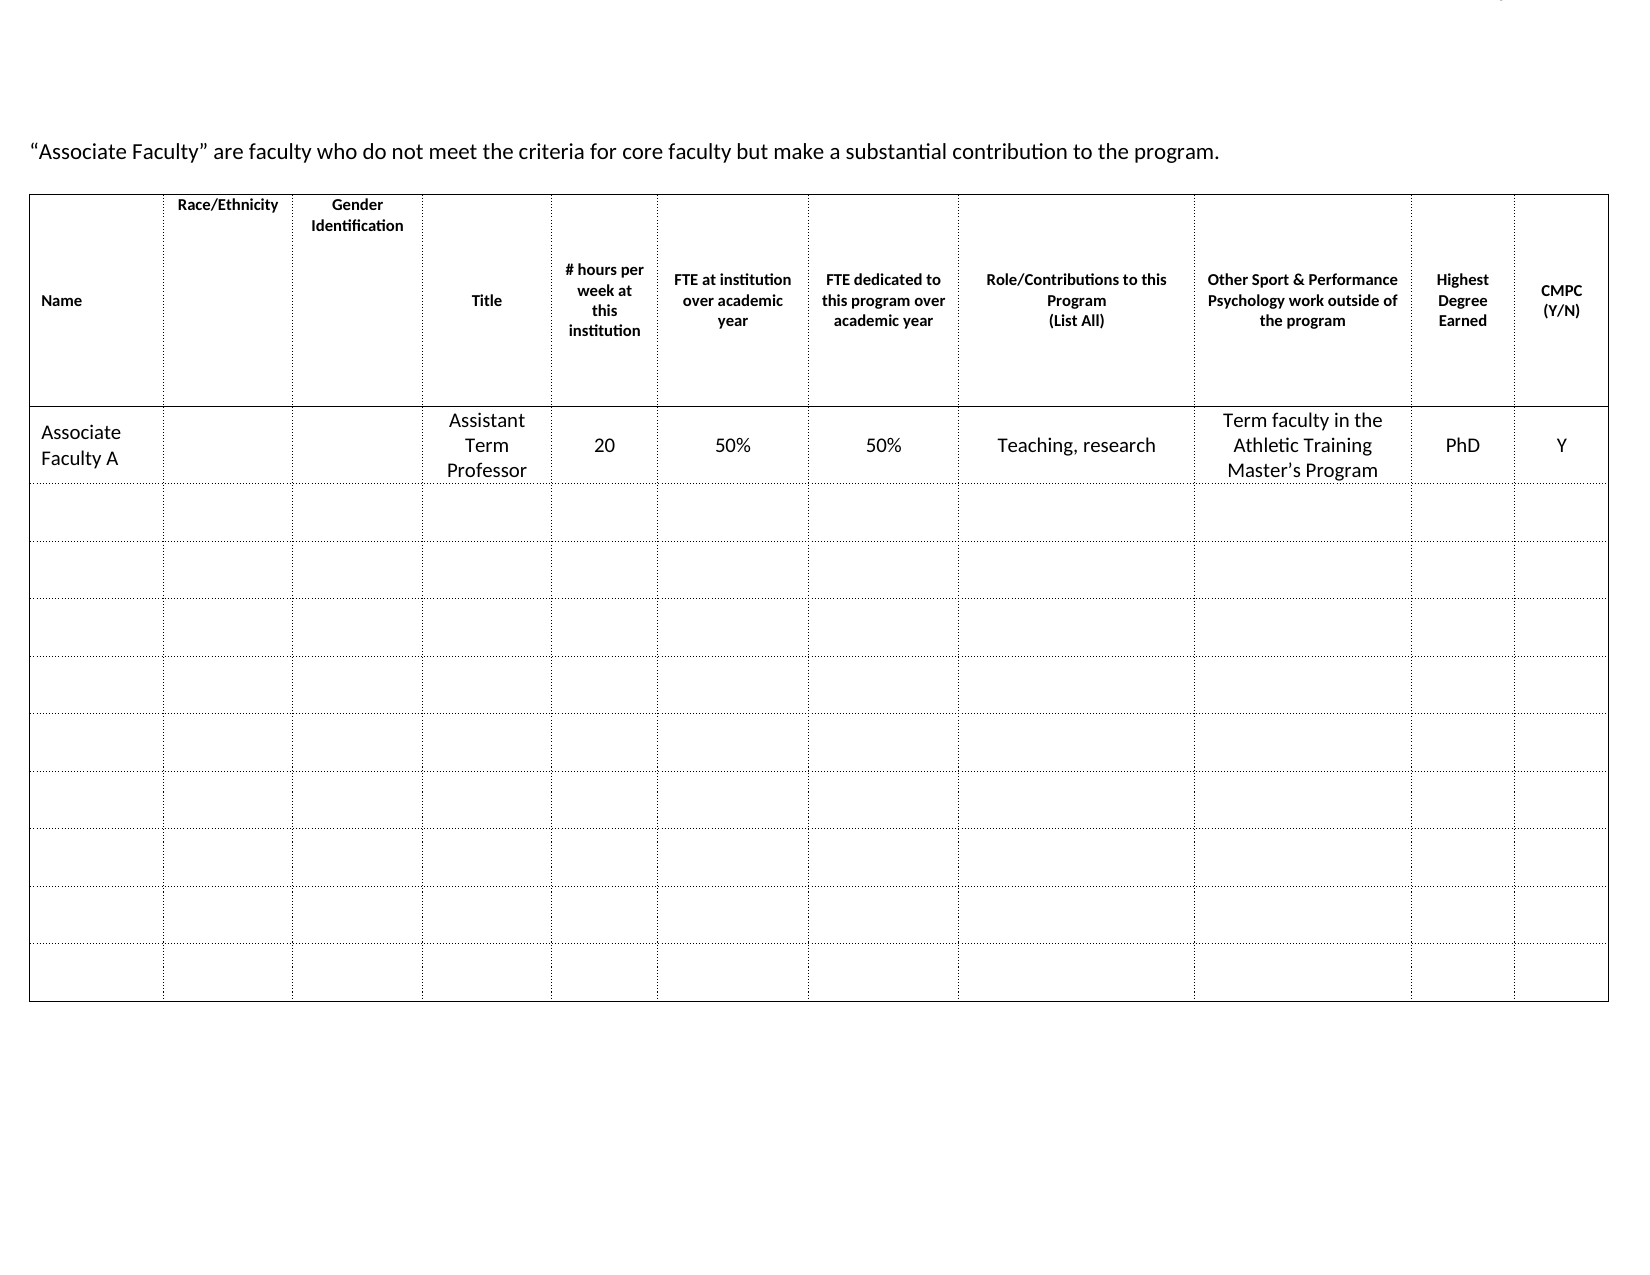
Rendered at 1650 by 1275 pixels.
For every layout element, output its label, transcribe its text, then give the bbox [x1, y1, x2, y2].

table_cell [1515, 656, 1608, 713]
table_cell [1411, 828, 1514, 886]
table_cell 50% [658, 407, 808, 483]
table_cell [422, 483, 552, 541]
table_cell [959, 771, 1194, 828]
table_cell [552, 656, 657, 713]
table_cell [30, 771, 163, 828]
table_cell [808, 483, 959, 541]
table_cell [808, 656, 959, 713]
table_cell [959, 828, 1194, 886]
table_header # hours per week at this institution [552, 195, 657, 406]
table_cell Teaching, research [959, 407, 1194, 483]
table_cell [552, 713, 657, 771]
table_cell [293, 598, 422, 656]
table_cell [1411, 483, 1514, 541]
table_cell [808, 598, 959, 656]
table_cell [1194, 598, 1411, 656]
table_cell [1411, 598, 1514, 656]
table_cell 20 [552, 407, 657, 483]
table_cell [163, 541, 293, 598]
table_cell [808, 886, 959, 943]
table_header Other Sport & Performance Psychology work outside of the program [1194, 195, 1411, 406]
table_cell [1515, 886, 1608, 943]
table_cell [658, 483, 808, 541]
table_cell [1515, 771, 1608, 828]
table_cell [30, 541, 163, 598]
table_cell [293, 771, 422, 828]
table_cell [293, 943, 422, 1001]
table_cell [959, 541, 1194, 598]
table_cell [552, 598, 657, 656]
table_cell [422, 713, 552, 771]
table_cell Assistant Term Professor [422, 407, 552, 483]
table_cell [1515, 483, 1608, 541]
table_header Role/Contributions to this Program (List All) [959, 195, 1194, 406]
table_cell [163, 771, 293, 828]
table_cell [808, 541, 959, 598]
table_cell [658, 713, 808, 771]
table_header Highest Degree Earned [1411, 195, 1514, 406]
text “Associate Faculty” are faculty who do not meet the criteria for core faculty but make a substantial contribution to the program. [29, 137, 1502, 166]
table_cell [163, 483, 293, 541]
table_header FTE at institution over academic year [658, 195, 808, 406]
table_cell [658, 541, 808, 598]
table_header Gender Identification [293, 195, 422, 406]
table_cell [30, 886, 163, 943]
table_cell Associate Faculty A [30, 407, 163, 483]
table_cell [30, 656, 163, 713]
table_cell [552, 943, 657, 1001]
table_cell [422, 886, 552, 943]
table_cell Term faculty in the Athletic Training Master’s Program [1194, 407, 1411, 483]
table_cell 50% [808, 407, 959, 483]
table_cell [658, 771, 808, 828]
table_cell [658, 943, 808, 1001]
table_header CMPC (Y/N) [1515, 195, 1608, 406]
table_cell [1194, 541, 1411, 598]
table_cell [163, 713, 293, 771]
table_cell [1411, 943, 1514, 1001]
table_cell [552, 483, 657, 541]
table_cell [658, 656, 808, 713]
table_cell [163, 656, 293, 713]
table_cell [658, 828, 808, 886]
table_cell [959, 886, 1194, 943]
table_cell [959, 656, 1194, 713]
table_cell [1515, 541, 1608, 598]
table_cell [658, 886, 808, 943]
table_cell [1411, 541, 1514, 598]
table_cell [1515, 713, 1608, 771]
table_cell [959, 713, 1194, 771]
table_cell [1194, 886, 1411, 943]
table_cell [293, 828, 422, 886]
table_cell [1194, 483, 1411, 541]
table_cell [808, 771, 959, 828]
table_cell [422, 828, 552, 886]
table_cell [552, 828, 657, 886]
table_cell [293, 886, 422, 943]
table_cell [163, 943, 293, 1001]
table_cell [422, 771, 552, 828]
table_cell [163, 886, 293, 943]
table_cell [30, 598, 163, 656]
table_cell [293, 407, 422, 483]
table_cell [1194, 713, 1411, 771]
table_cell [808, 943, 959, 1001]
table_cell [30, 828, 163, 886]
table_cell [959, 943, 1194, 1001]
table_cell [552, 771, 657, 828]
table_cell [1194, 771, 1411, 828]
table_header Name [30, 195, 163, 406]
table_cell [808, 713, 959, 771]
table_cell [30, 943, 163, 1001]
table_cell [163, 598, 293, 656]
table_cell [1194, 656, 1411, 713]
table_cell [30, 483, 163, 541]
table_cell [959, 598, 1194, 656]
table_cell [293, 541, 422, 598]
table_cell [1411, 886, 1514, 943]
table_header FTE dedicated to this program over academic year [808, 195, 959, 406]
table_cell [552, 541, 657, 598]
table_cell [1515, 598, 1608, 656]
table_cell [422, 598, 552, 656]
table_cell [293, 713, 422, 771]
table_cell [1515, 828, 1608, 886]
table_cell [422, 656, 552, 713]
table_cell Y [1515, 407, 1608, 483]
table_cell [808, 828, 959, 886]
table_cell [163, 407, 293, 483]
table_cell [422, 541, 552, 598]
table_cell PhD [1411, 407, 1514, 483]
table_cell [163, 828, 293, 886]
table_cell [1411, 771, 1514, 828]
table_cell [1411, 713, 1514, 771]
table_header Race/Ethnicity [163, 195, 293, 406]
table_cell [1194, 828, 1411, 886]
table_cell [30, 713, 163, 771]
table_cell [1411, 656, 1514, 713]
table_cell [552, 886, 657, 943]
table_header Title [422, 195, 552, 406]
table_cell [1515, 943, 1608, 1001]
table_cell [293, 656, 422, 713]
table_cell [1194, 943, 1411, 1001]
table_cell [959, 483, 1194, 541]
table_cell [293, 483, 422, 541]
table_cell [658, 598, 808, 656]
table_cell [422, 943, 552, 1001]
